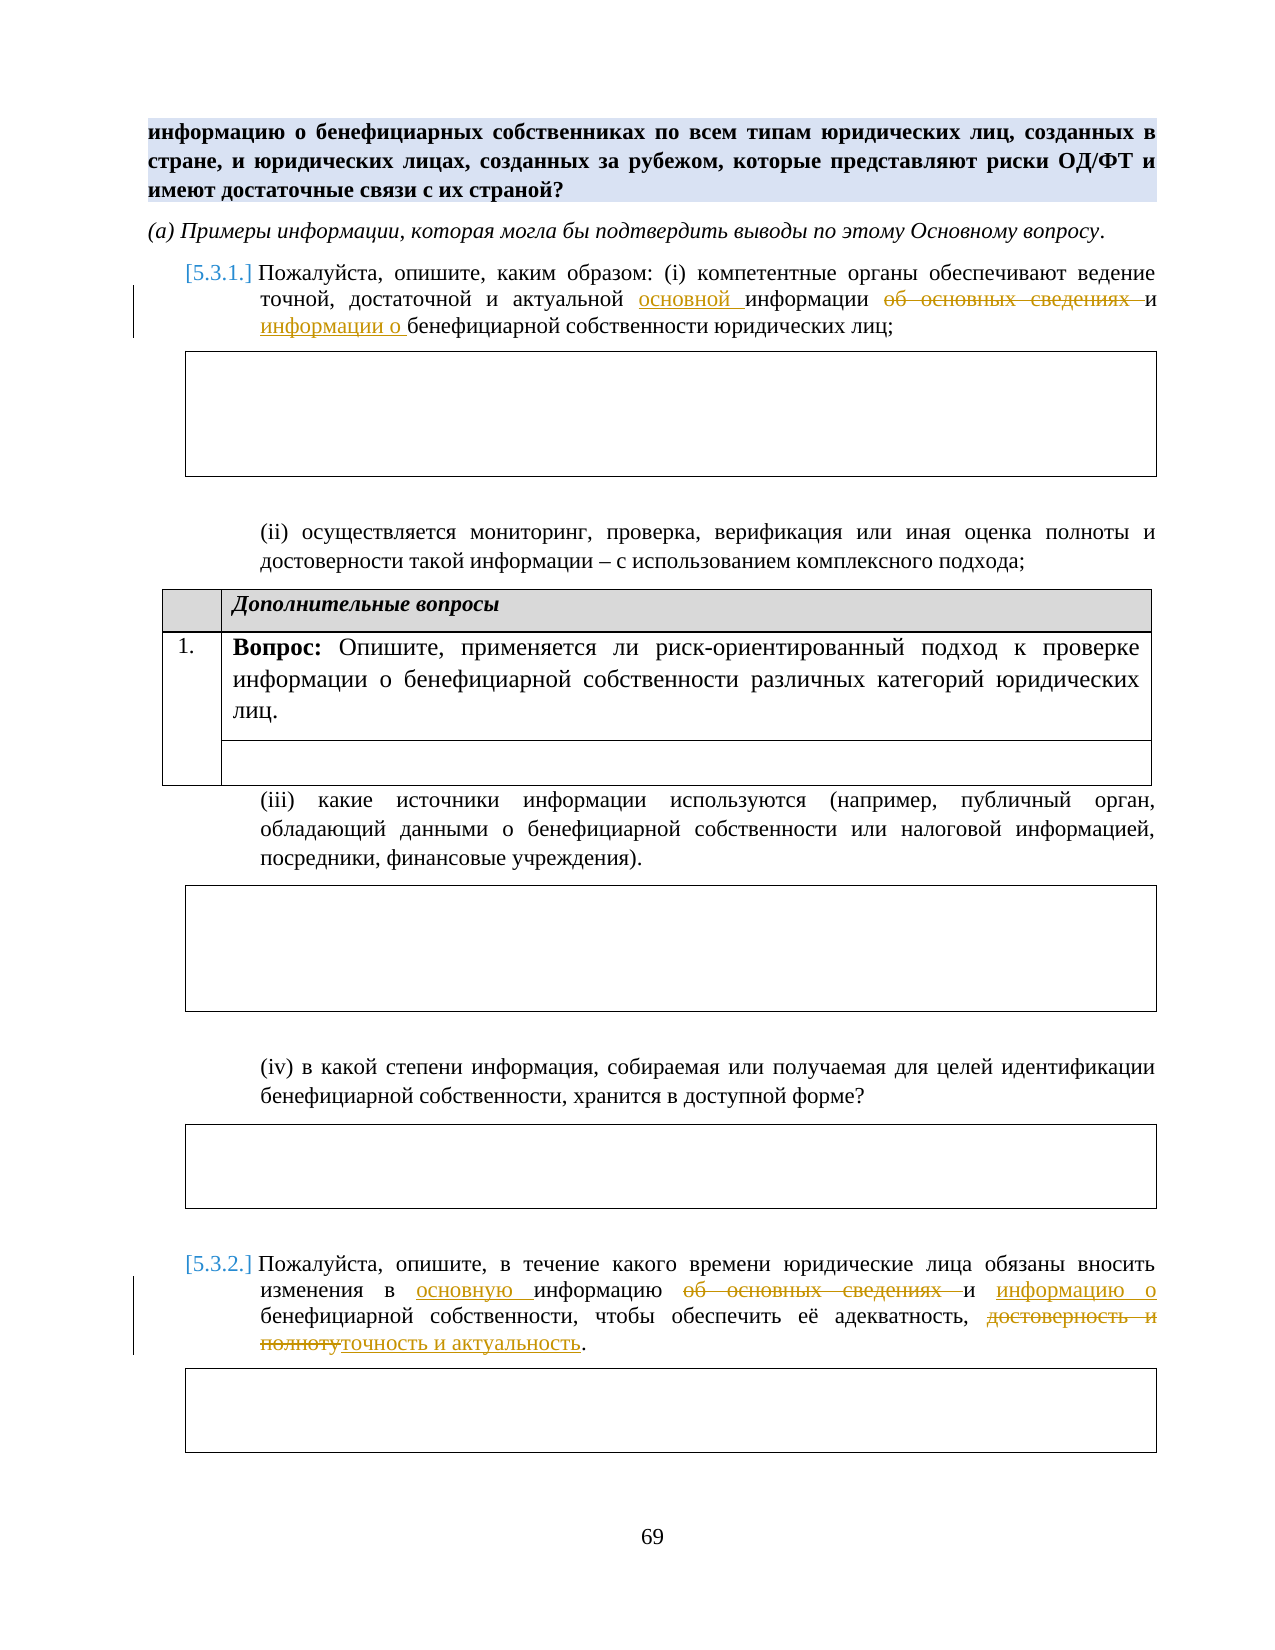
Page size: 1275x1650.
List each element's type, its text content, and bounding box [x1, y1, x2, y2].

text (a) Примеры информации, которая могла бы подтвердить выводы по этому Основному вопросу. [148, 217, 1157, 244]
table_cell [163, 633, 221, 785]
list Пожалуйста, опишите, в течение какого времени юридические лица обязаны вносить изменения в информацию и бенефициарной собственности, чтобы обеспечить её адекватность, . [185, 1250, 1157, 1355]
table_header [186, 352, 1156, 476]
table_header Дополнительные вопросы [222, 590, 1151, 631]
list (iii) какие источники информации используются (например, публичный орган, обладающий данными о бенефициарной собственности или налоговой информацией, посредники, финансовые учреждения). [260, 786, 1157, 870]
table_header [163, 590, 221, 631]
list (ii) осуществляется мониторинг, проверка, верификация или иная оценка полноты и достоверности такой информации – с использованием комплексного подхода; [260, 518, 1157, 574]
table_header [186, 1369, 1156, 1452]
list (iv) в какой степени информация, собираемая или получаемая для целей идентификации бенефициарной собственности, хранится в доступной форме? [260, 1053, 1157, 1108]
table_header [186, 1125, 1156, 1207]
table_cell Вопрос: Опишите, применяется ли риск-ориентированный подход к проверке информации о бенефициарной собственности различных категорий юридических лиц. [222, 633, 1151, 739]
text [148, 118, 1157, 202]
table_header [186, 886, 1156, 1011]
list Пожалуйста, опишите, каким образом: (i) компетентные органы обеспечивают ведение точной, достаточной и актуальной информации и бенефициарной собственности юридических лиц; [185, 259, 1157, 338]
table_cell [222, 741, 1151, 785]
